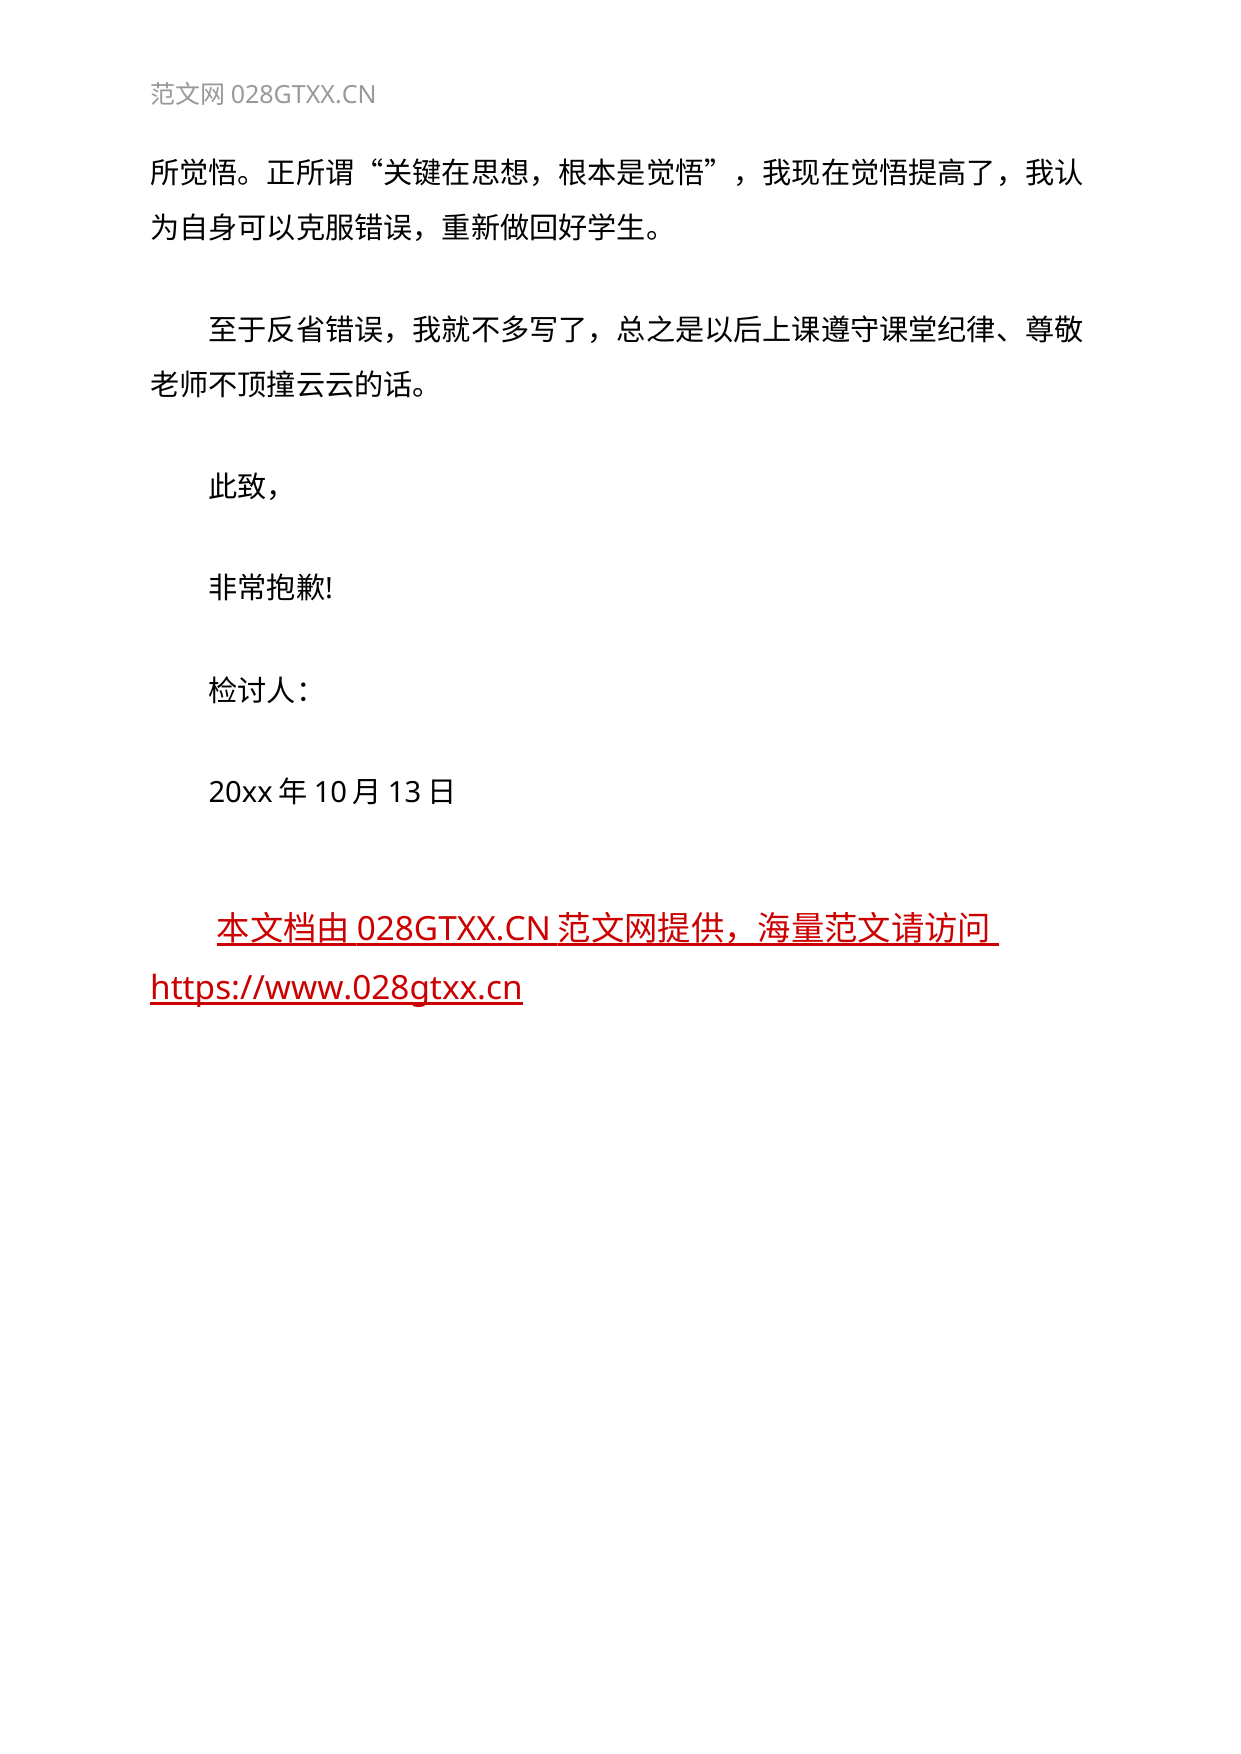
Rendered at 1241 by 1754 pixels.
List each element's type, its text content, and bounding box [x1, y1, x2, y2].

text 检讨人： [150, 667, 1090, 709]
text 20xx年10月13日 [150, 769, 1090, 811]
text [150, 150, 1090, 247]
text 本文档由028GTXX.CN范文网提供，海量范文请访问 https://www.028gtxx.cn [150, 902, 1090, 1009]
text 此致， [150, 463, 1090, 506]
text 非常抱歉! [150, 565, 1090, 607]
text 至于反省错误，我就不多写了，总之是以后上课遵守课堂纪律、尊敬老师不顶撞云云的话。 [150, 307, 1090, 404]
